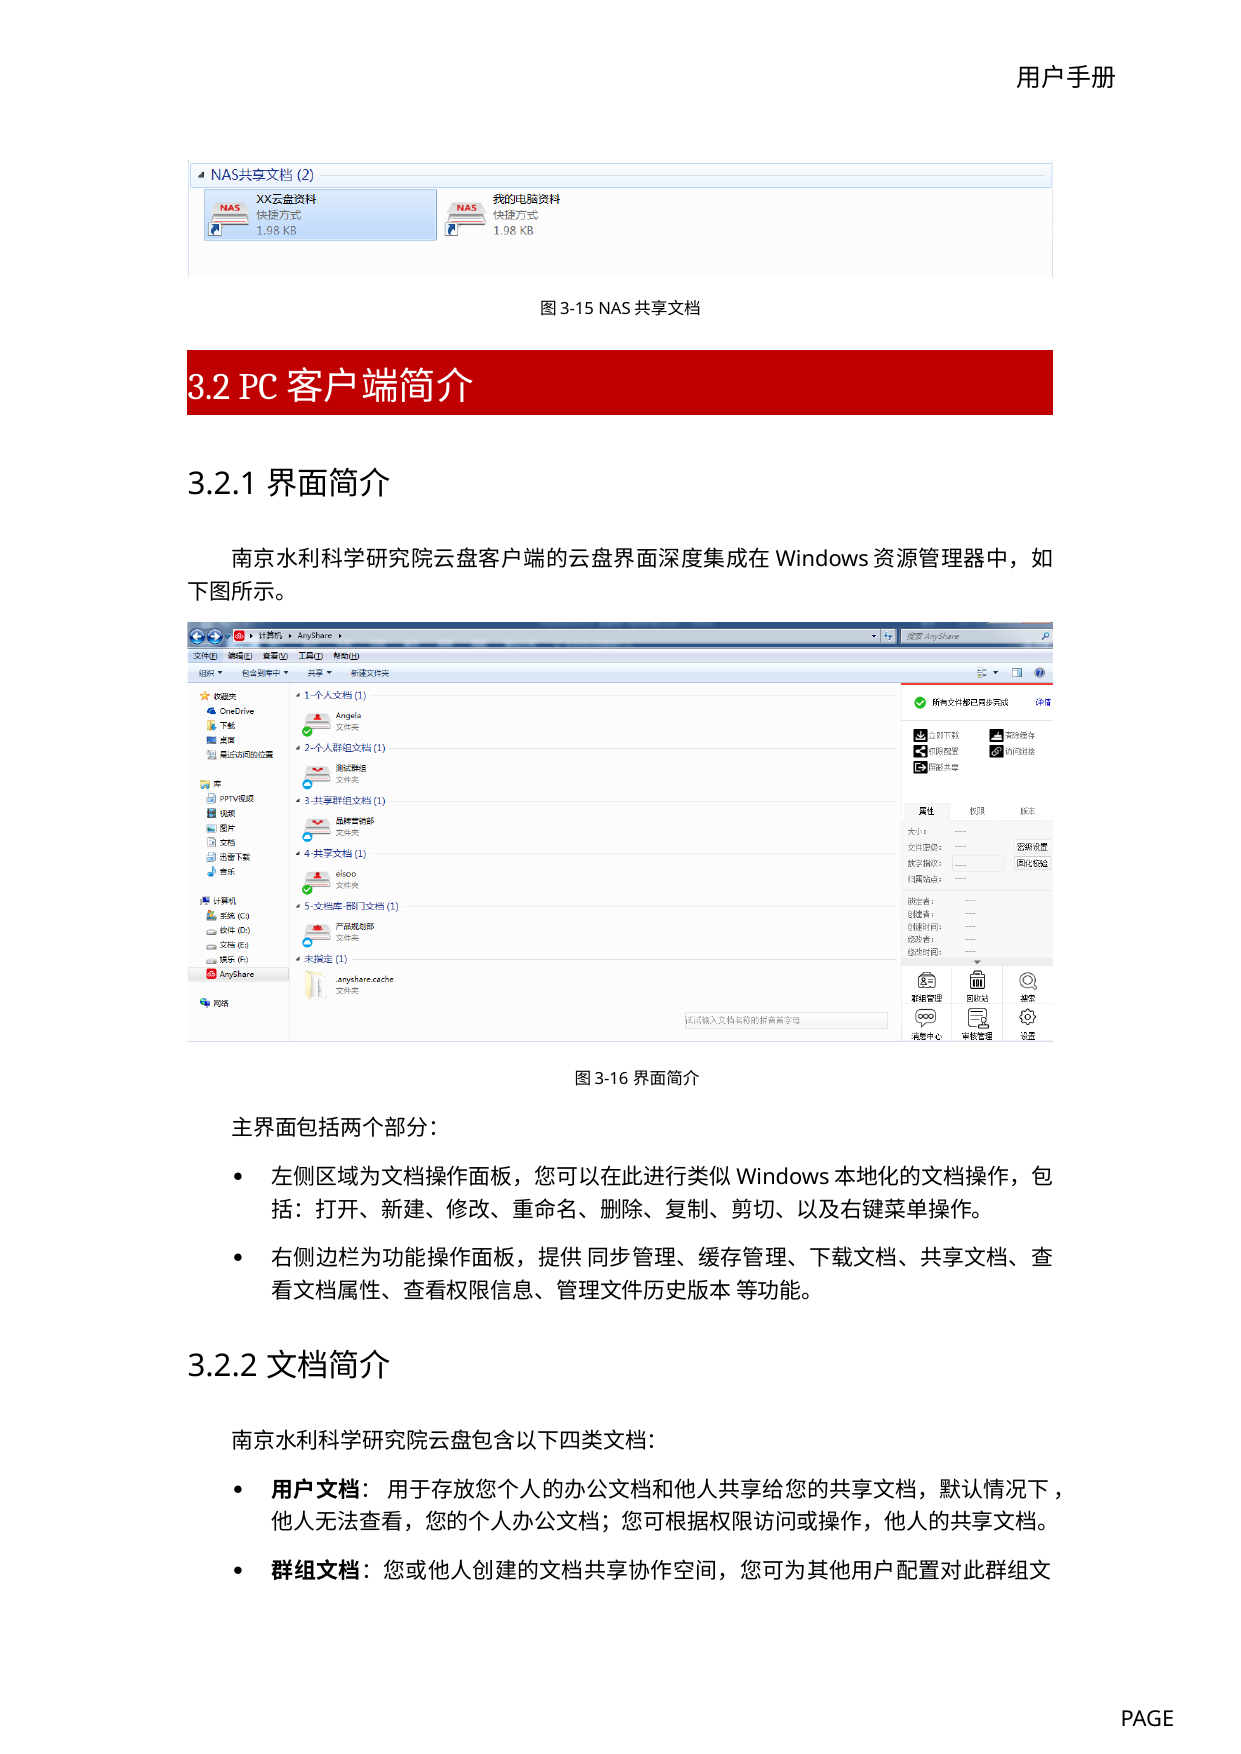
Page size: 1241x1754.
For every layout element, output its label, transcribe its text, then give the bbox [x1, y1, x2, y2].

text 南京水利科学研究院云盘包含以下四类文档： [187, 1422, 1073, 1455]
picture [187, 160, 1053, 277]
list 左侧区域为文档操作面板，您可以在此进行类似Windows本地化的文档操作，包括：打开、新建、修改、重命名、删除、复制、剪切、以及右键菜单操作。 [234, 1159, 1053, 1224]
subtitle 3.2.2 文档简介 [187, 1330, 1053, 1395]
list 右侧边栏为功能操作面板，提供 同步管理、缓存管理、下载文档、共享文档、查看文档属性、查看权限信息、管理文件历史版本 等功能。 [234, 1240, 1053, 1305]
text 图3-15 NAS共享文档 [187, 291, 1053, 323]
subtitle 3.2 PC 客户端简介 [187, 350, 1053, 415]
picture [187, 622, 1053, 1042]
text 南京水利科学研究院云盘客户端的云盘界面深度集成在Windows资源管理器中，如下图所示。 [187, 541, 1053, 606]
text 主界面包括两个部分： [187, 1110, 1053, 1142]
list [234, 1552, 1053, 1585]
text 图3-16 界面简介 [187, 1061, 1053, 1094]
subtitle 3.2.1 界面简介 [187, 448, 1053, 513]
list 用户文档： 用于存放您个人的办公文档和他人共享给您的共享文档，默认情况下，他人无法查看，您的个人办公文档；您可根据权限访问或操作，他人的共享文档。 [234, 1471, 1053, 1536]
